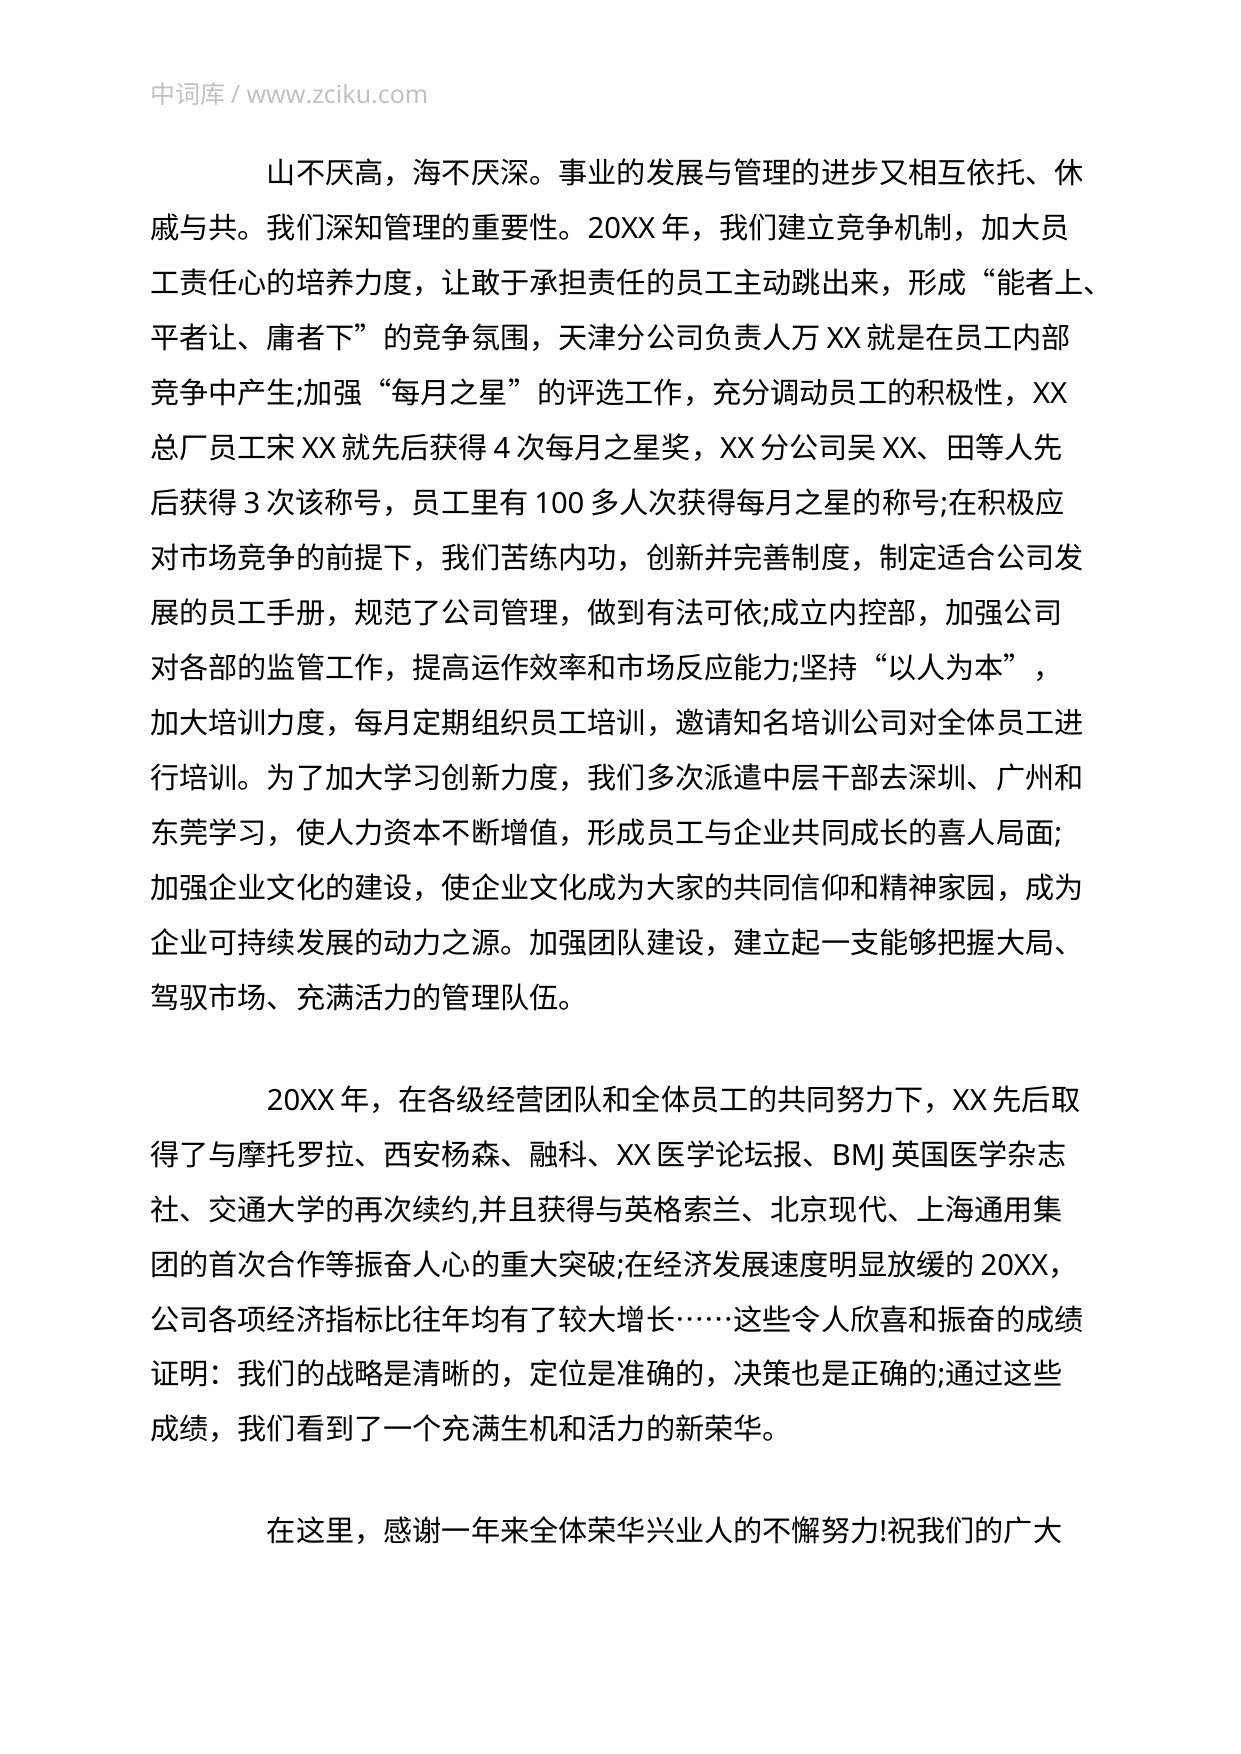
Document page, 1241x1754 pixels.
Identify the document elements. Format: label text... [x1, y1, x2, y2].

text 山不厌高，海不厌深。事业的发展与管理的进步又相互依托、休戚与共。我们深知管理的重要性。20XX年，我们建立竞争机制，加大员工责任心的培养力度，让敢于承担责任的员工主动跳出来，形成“能者上、平者让、庸者下”的竞争氛围，天津分公司负责人万XX就是在员工内部竞争中产生;加强“每月之星”的评选工作，充分调动员工的积极性，XX总厂员工宋XX就先后获得4次每月之星奖，XX分公司吴XX、田等人先后获得3次该称号，员工里有100多人次获得每月之星的称号;在积极应对市场竞争的前提下，我们苦练内功，创新并完善制度，制定适合公司发展的员工手册，规范了公司管理，做到有法可依;成立内控部，加强公司对各部的监管工作，提高运作效率和市场反应能力;坚持“以人为本”，加大培训力度，每月定期组织员工培训，邀请知名培训公司对全体员工进行培训。为了加大学习创新力度，我们多次派遣中层干部去深圳、广州和东莞学习，使人力资本不断增值，形成员工与企业共同成长的喜人局面;加强企业文化的建设，使企业文化成为大家的共同信仰和精神家园，成为企业可持续发展的动力之源。加强团队建设，建立起一支能够把握大局、驾驭市场、充满活力的管理队伍。 [150, 150, 1090, 1017]
text 20XX年，在各级经营团队和全体员工的共同努力下，XX先后取得了与摩托罗拉、西安杨森、融科、XX医学论坛报、BMJ英国医学杂志社、交通大学的再次续约,并且获得与英格索兰、北京现代、上海通用集团的首次合作等振奋人心的重大突破;在经济发展速度明显放缓的20XX，公司各项经济指标比往年均有了较大增长……这些令人欣喜和振奋的成绩证明：我们的战略是清晰的，定位是准确的，决策也是正确的;通过这些成绩，我们看到了一个充满生机和活力的新荣华。 [150, 1076, 1090, 1448]
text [150, 1508, 1090, 1550]
